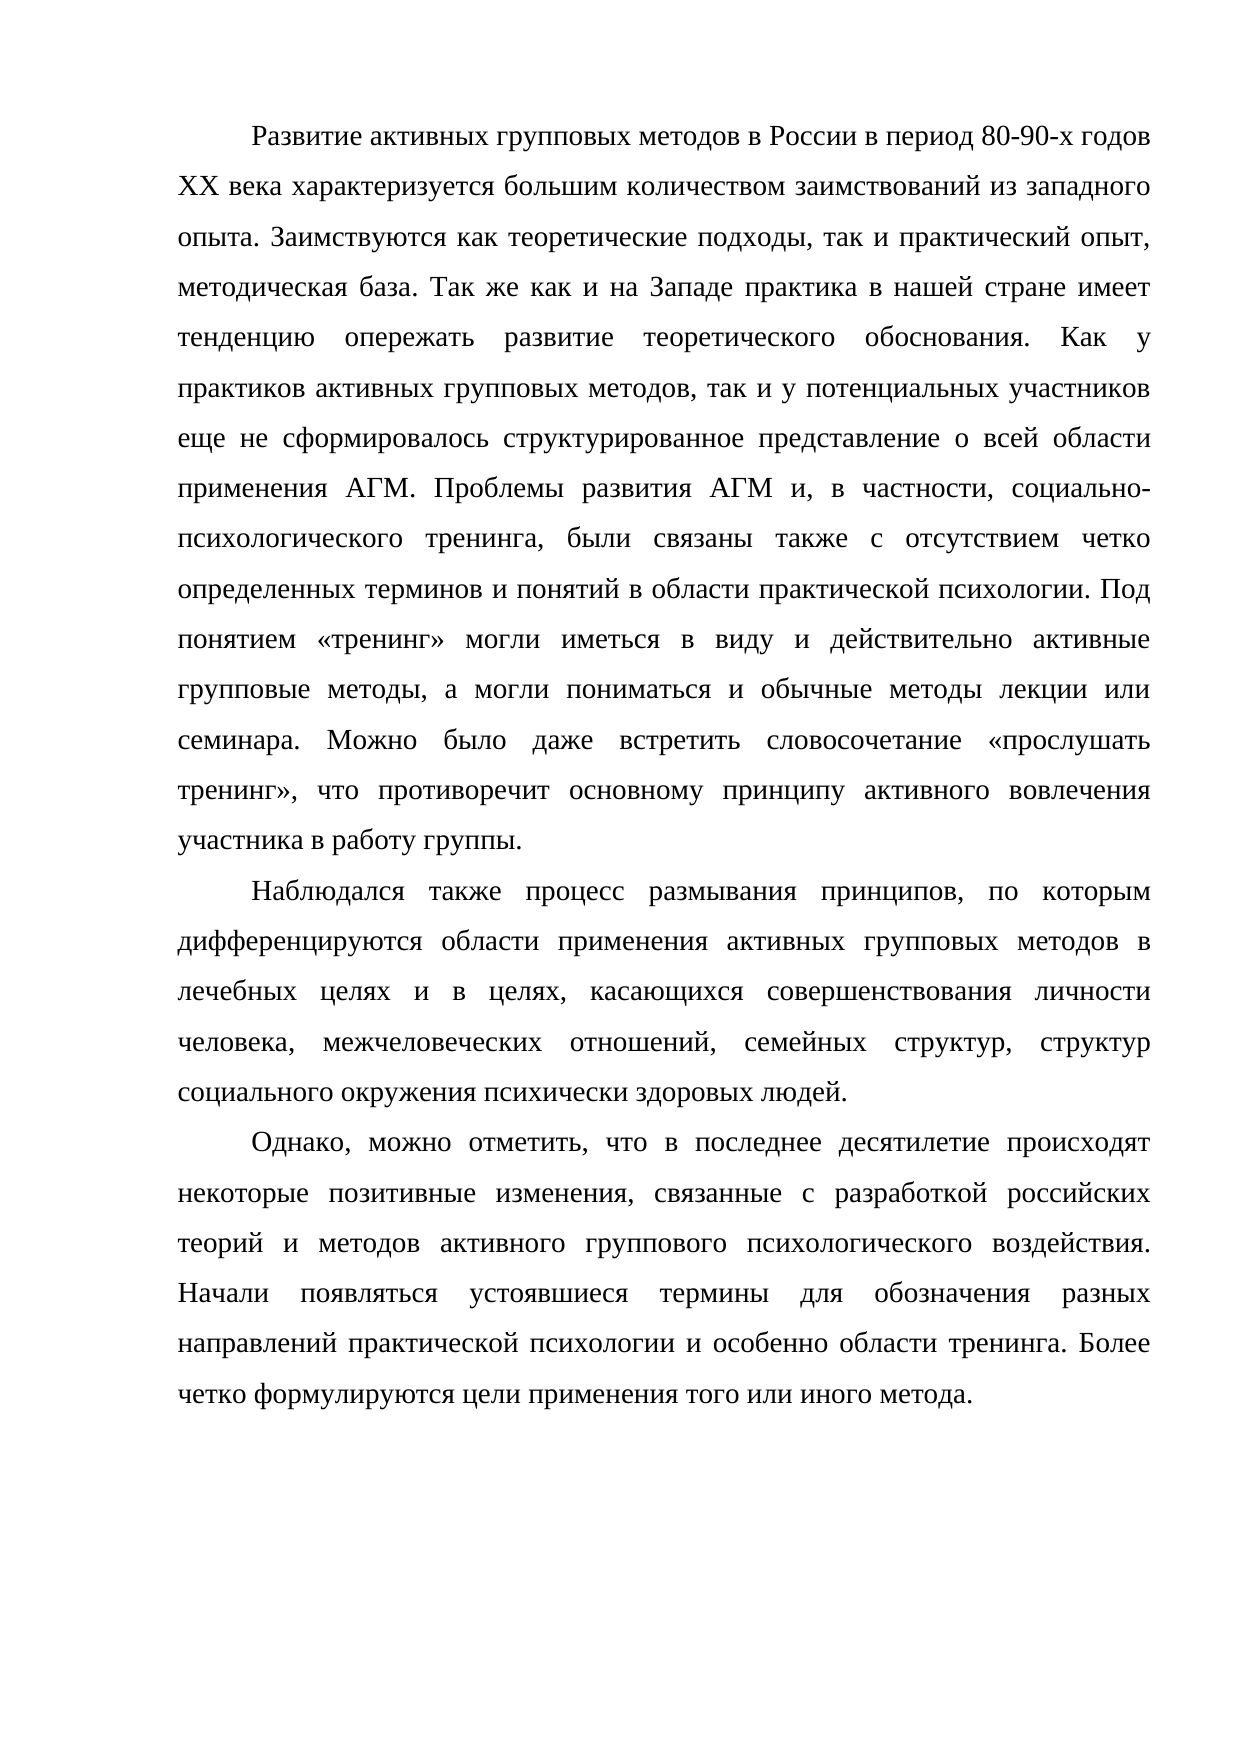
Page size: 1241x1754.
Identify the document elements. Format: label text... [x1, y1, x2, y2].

text Развитие активных групповых методов в России в период 80-90-х годов ХХ века характеризуется большим количеством заимствований из западного опыта. Заимствуются как теоретические подходы, так и практический опыт, методическая база. Так же как и на Западе практика в нашей стране имеет тенденцию опережать развитие теоретического обоснования. Как у практиков активных групповых методов, так и у потенциальных участников еще не сформировалось структурированное представление о всей области применения АГМ. Проблемы развития АГМ и, в частности, социально-психологического тренинга, были связаны также с отсутствием четко определенных терминов и понятий в области практической психологии. Под понятием «тренинг» могли иметься в виду и действительно активные групповые методы, а могли пониматься и обычные методы лекции или семинара. Можно было даже встретить словосочетание «прослушать тренинг», что противоречит основному принципу активного вовлечения участника в работу группы. [177, 118, 1152, 856]
text Наблюдался также процесс размывания принципов, по которым дифференцируются области применения активных групповых методов в лечебных целях и в целях, касающихся совершенствования личности человека, межчеловеческих отношений, семейных структур, структур социального окружения психически здоровых людей. [177, 873, 1152, 1108]
text Однако, можно отметить, что в последнее десятилетие происходят некоторые позитивные изменения, связанные с разработкой российских теорий и методов активного группового психологического воздействия. Начали появляться устоявшиеся термины для обозначения разных направлений практической психологии и особенно области тренинга. Более четко формулируются цели применения того или иного метода. [177, 1124, 1152, 1409]
